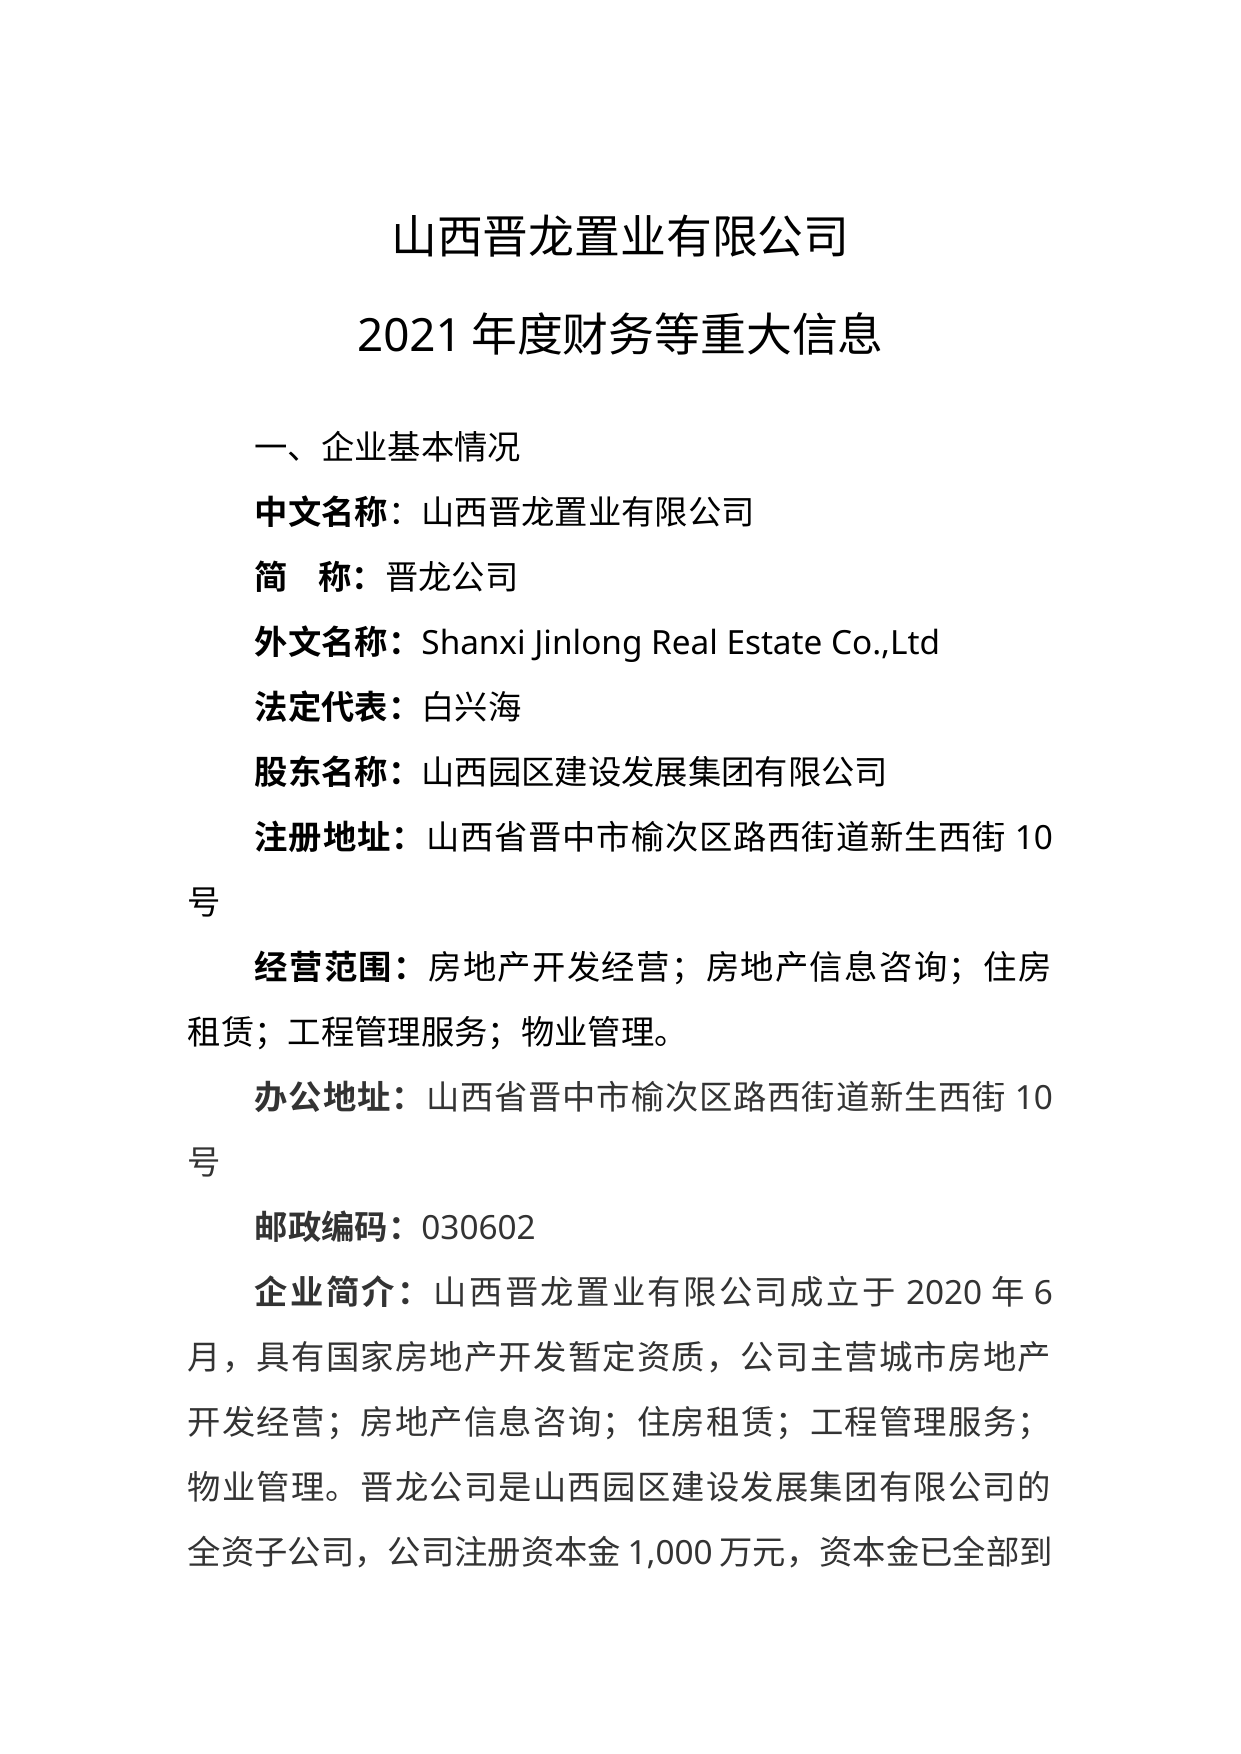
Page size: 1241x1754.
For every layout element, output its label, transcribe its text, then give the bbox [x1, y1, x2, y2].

list 经营范围：房地产开发经营；房地产信息咨询；住房租赁；工程管理服务；物业管理。 [187, 932, 1053, 1062]
list 简 称：晋龙公司 [187, 542, 1053, 607]
text 2021年度财务等重大信息 [187, 282, 1053, 380]
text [187, 1257, 1053, 1582]
text 山西晋龙置业有限公司 [187, 185, 1053, 282]
list 中文名称：山西晋龙置业有限公司 [187, 477, 1053, 542]
list 注册地址：山西省晋中市榆次区路西街道新生西街10号 [187, 802, 1053, 932]
list 办公地址：山西省晋中市榆次区路西街道新生西街10号 [187, 1062, 1053, 1192]
text 邮政编码：030602 [187, 1192, 1053, 1257]
list 一、企业基本情况 [187, 412, 1053, 477]
list 外文名称：Shanxi Jinlong Real Estate Co.,Ltd [187, 607, 1053, 672]
list 法定代表：白兴海 [187, 672, 1053, 737]
list 股东名称：山西园区建设发展集团有限公司 [187, 737, 1053, 802]
